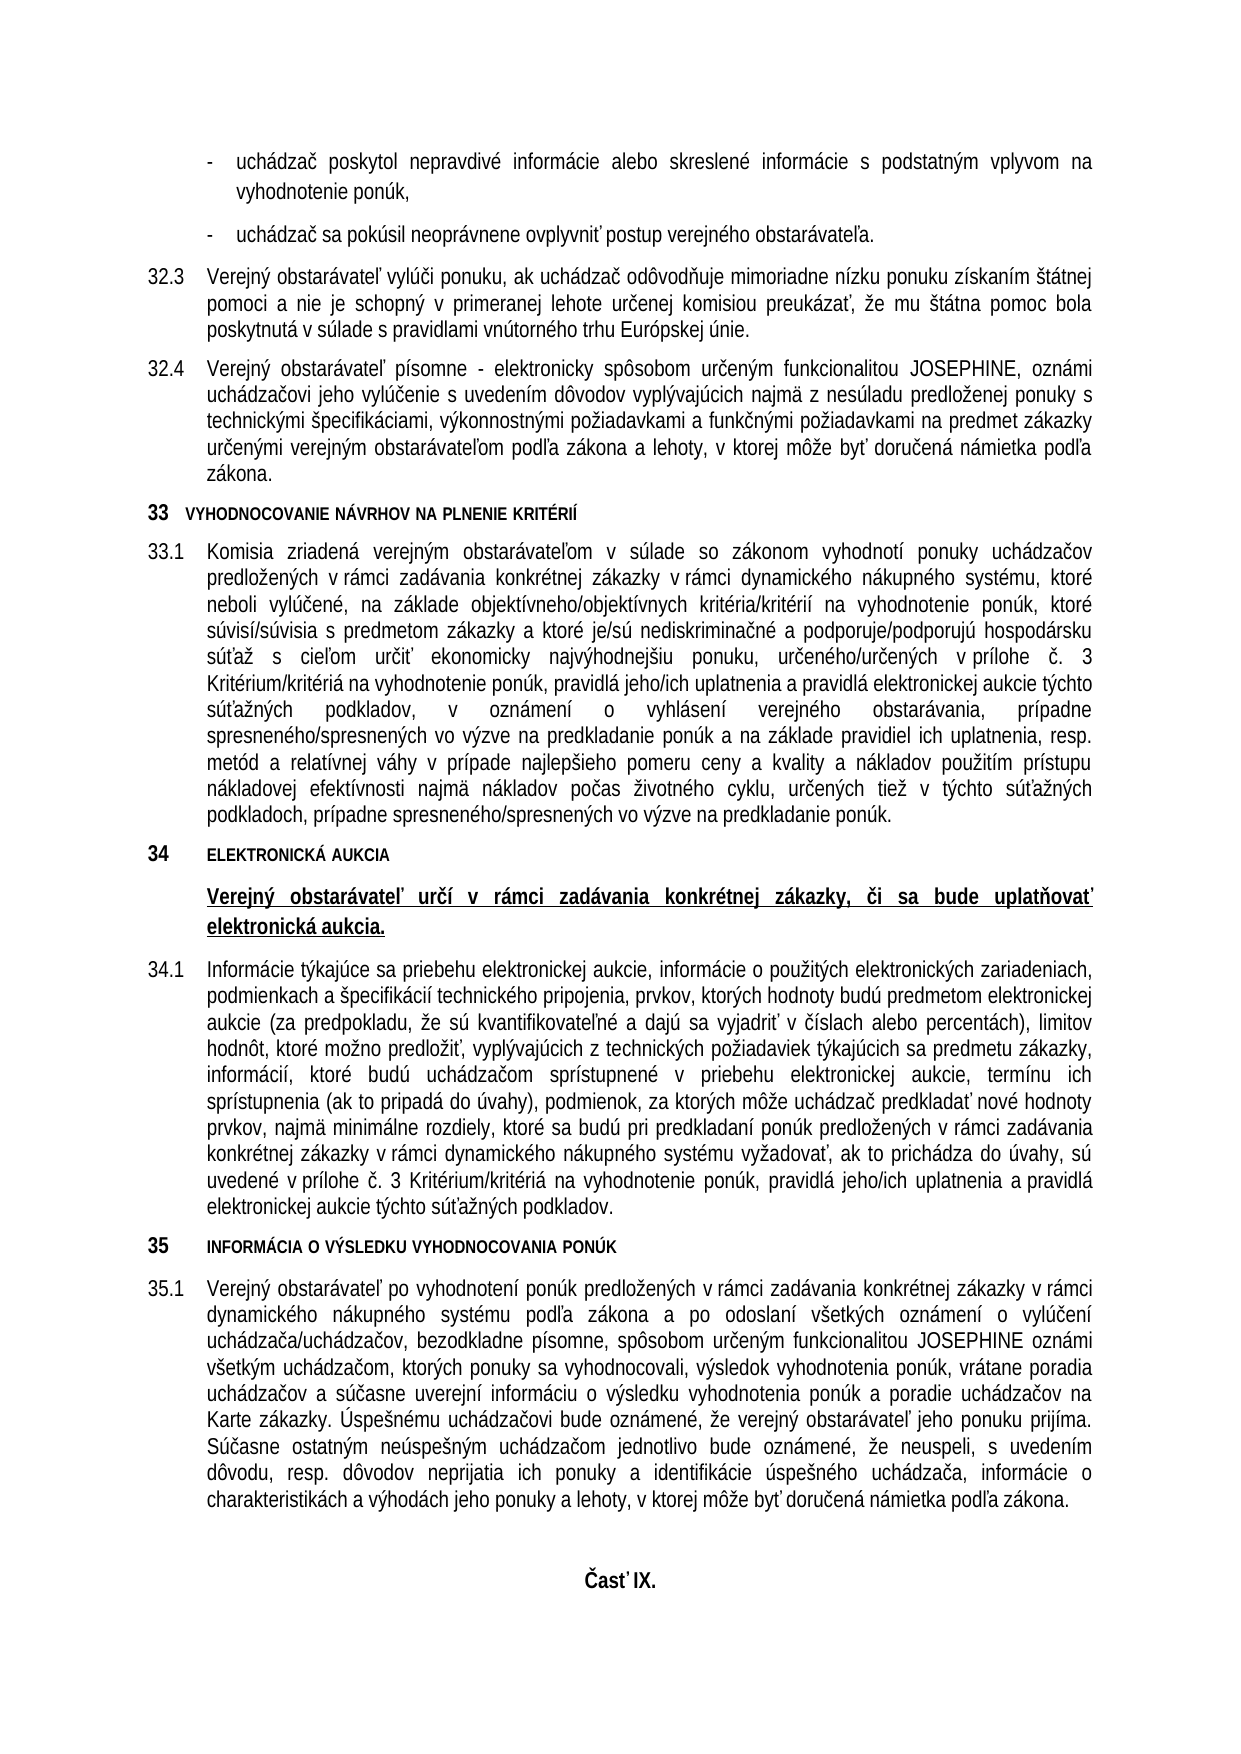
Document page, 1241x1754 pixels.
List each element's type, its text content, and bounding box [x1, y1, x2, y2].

text Časť IX. [148, 1567, 1093, 1593]
text - uchádzač sa pokúsil neoprávnene ovplyvniť postup verejného obstarávateľa. [207, 221, 1093, 247]
list informácia o výsledku vyhodnocovania ponúk [148, 1232, 1093, 1258]
list Komisia zriadená verejným obstarávateľom v súlade so zákonom vyhodnotí ponuky uchádzačov predložených v rámci zadávania konkrétnej zákazky v rámci dynamického nákupného systému, ktoré neboli vylúčené, na základe objektívneho/objektívnych kritéria/kritérií na vyhodnotenie ponúk, ktoré súvisí/súvisia s predmetom zákazky a ktoré je/sú nediskriminačné a podporuje/podporujú hospodársku súťaž s cieľom určiť ekonomicky najvýhodnejšiu ponuku, určeného/určených v prílohe č. 3 Kritérium/kritériá na vyhodnotenie ponúk, pravidlá jeho/ich uplatnenia a pravidlá elektronickej aukcie týchto súťažných podkladov, v oznámení o vyhlásení verejného obstarávania, prípadne spresneného/spresnených vo výzve na predkladanie ponúk a na základe pravidiel ich uplatnenia, resp. metód a relatívnej váhy v prípade najlepšieho pomeru ceny a kvality a nákladov použitím prístupu nákladovej efektívnosti najmä nákladov počas životného cyklu, určených tiež v týchto súťažných podkladoch, prípadne spresneného/spresnených vo výzve na predkladanie ponúk. [148, 538, 1093, 828]
text Verejný obstarávateľ určí v rámci zadávania konkrétnej zákazky, či sa bude uplatňovať elektronická aukcia. [207, 883, 1093, 906]
list Verejný obstarávateľ po vyhodnotení ponúk predložených v rámci zadávania konkrétnej zákazky v rámci dynamického nákupného systému podľa zákona a po odoslaní všetkých oznámení o vylúčení uchádzača/uchádzačov, bezodkladne písomne, spôsobom určeným funkcionalitou JOSEPHINE oznámi všetkým uchádzačom, ktorých ponuky sa vyhodnocovali, výsledok vyhodnotenia ponúk, vrátane poradia uchádzačov a súčasne uverejní informáciu o výsledku vyhodnotenia ponúk a poradie uchádzačov na Karte zákazky. Úspešnému uchádzačovi bude oznámené, že verejný obstarávateľ jeho ponuku prijíma. Súčasne ostatným neúspešným uchádzačom jednotlivo bude oznámené, že neuspeli, s uvedením dôvodu, resp. dôvodov neprijatia ich ponuky a identifikácie úspešného uchádzača, informácie o charakteristikách a výhodách jeho ponuky a lehoty, v ktorej môže byť doručená námietka podľa zákona. [148, 1275, 1093, 1512]
list vyhodnocovanie návrhov na plnenie kritérií [148, 499, 1093, 525]
text Verejný obstarávateľ určí v rámci zadávania konkrétnej zákazky, či sa bude uplatňovať elektronická aukcia. [207, 907, 1093, 939]
list Verejný obstarávateľ vylúči ponuku, ak uchádzač odôvodňuje mimoriadne nízku ponuku získaním štátnej pomoci a nie je schopný v primeranej lehote určenej komisiou preukázať, že mu štátna pomoc bola poskytnutá v súlade s pravidlami vnútorného trhu Európskej únie. [148, 263, 1093, 342]
list Verejný obstarávateľ písomne - elektronicky spôsobom určeným funkcionalitou JOSEPHINE, oznámi uchádzačovi jeho vylúčenie s uvedením dôvodov vyplývajúcich najmä z nesúladu predloženej ponuky s technickými špecifikáciami, výkonnostnými požiadavkami a funkčnými požiadavkami na predmet zákazky určenými verejným obstarávateľom podľa zákona a lehoty, v ktorej môže byť doručená námietka podľa zákona. [148, 355, 1093, 487]
list Informácie týkajúce sa priebehu elektronickej aukcie, informácie o použitých elektronických zariadeniach, podmienkach a špecifikácií technického pripojenia, prvkov, ktorých hodnoty budú predmetom elektronickej aukcie (za predpokladu, že sú kvantifikovateľné a dajú sa vyjadriť v číslach alebo percentách), limitov hodnôt, ktoré možno predložiť, vyplývajúcich z technických požiadaviek týkajúcich sa predmetu zákazky, informácií, ktoré budú uchádzačom sprístupnené v priebehu elektronickej aukcie, termínu ich sprístupnenia (ak to pripadá do úvahy), podmienok, za ktorých môže uchádzač predkladať nové hodnoty prvkov, najmä minimálne rozdiely, ktoré sa budú pri predkladaní ponúk predložených v rámci zadávania konkrétnej zákazky v rámci dynamického nákupného systému vyžadovať, ak to prichádza do úvahy, sú uvedené v prílohe č. 3 Kritérium/kritériá na vyhodnotenie ponúk, pravidlá jeho/ich uplatnenia a pravidlá elektronickej aukcie týchto súťažných podkladov. [148, 956, 1093, 1219]
text - uchádzač poskytol nepravdivé informácie alebo skreslené informácie s podstatným vplyvom na vyhodnotenie ponúk, [207, 148, 1093, 204]
list elektronická aukcia [148, 840, 1093, 867]
